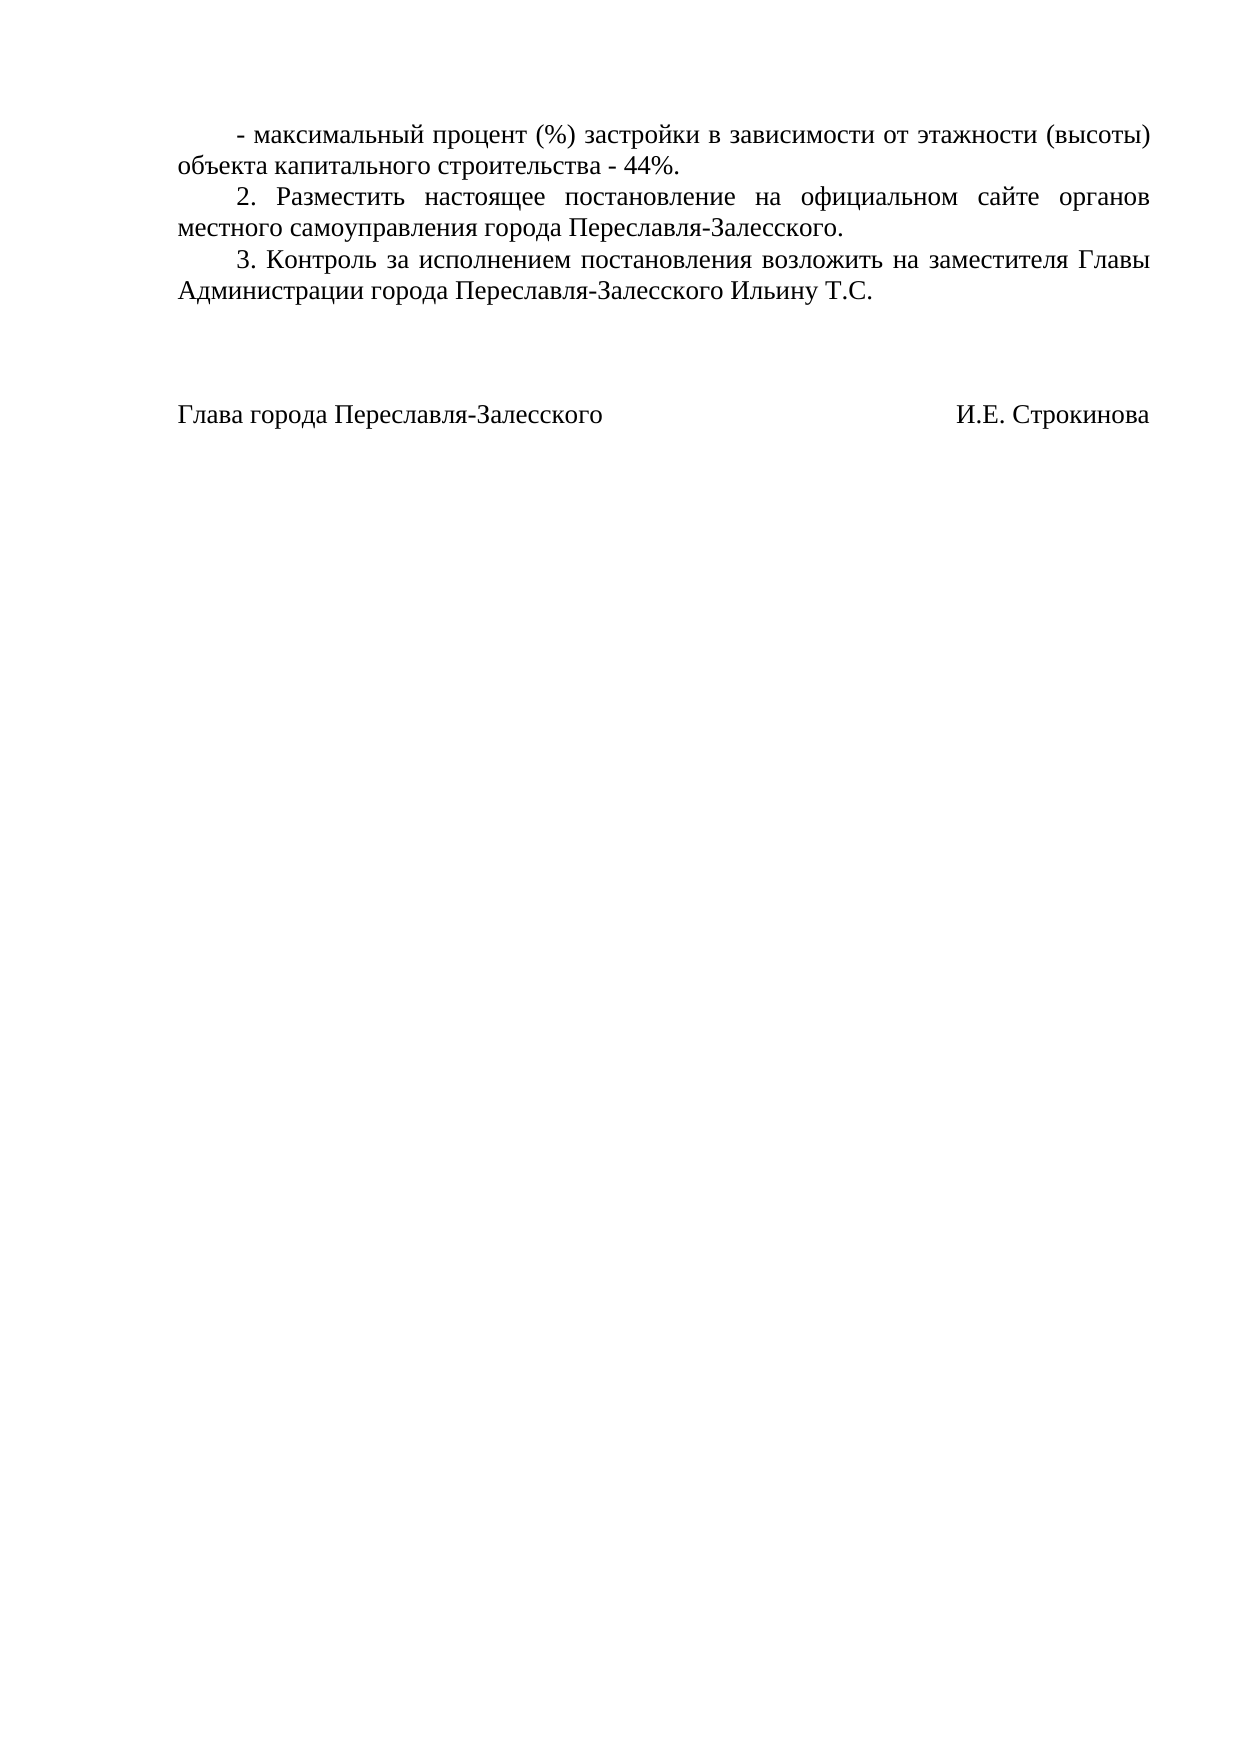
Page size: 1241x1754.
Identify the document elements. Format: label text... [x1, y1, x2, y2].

text 2. Разместить настоящее постановление на официальном сайте органов местного самоуправления города Переславля-Залесского. [177, 180, 1152, 243]
text Глава города Переславля-Залесского И.Е. Строкинова [177, 398, 1152, 429]
text - максимальный процент (%) застройки в зависимости от этажности (высоты) объекта капитального строительства - 44%. [177, 118, 1152, 180]
text 3. Контроль за исполнением постановления возложить на заместителя Главы Администрации города Переславля-Залесского Ильину Т.С. [177, 243, 1152, 305]
